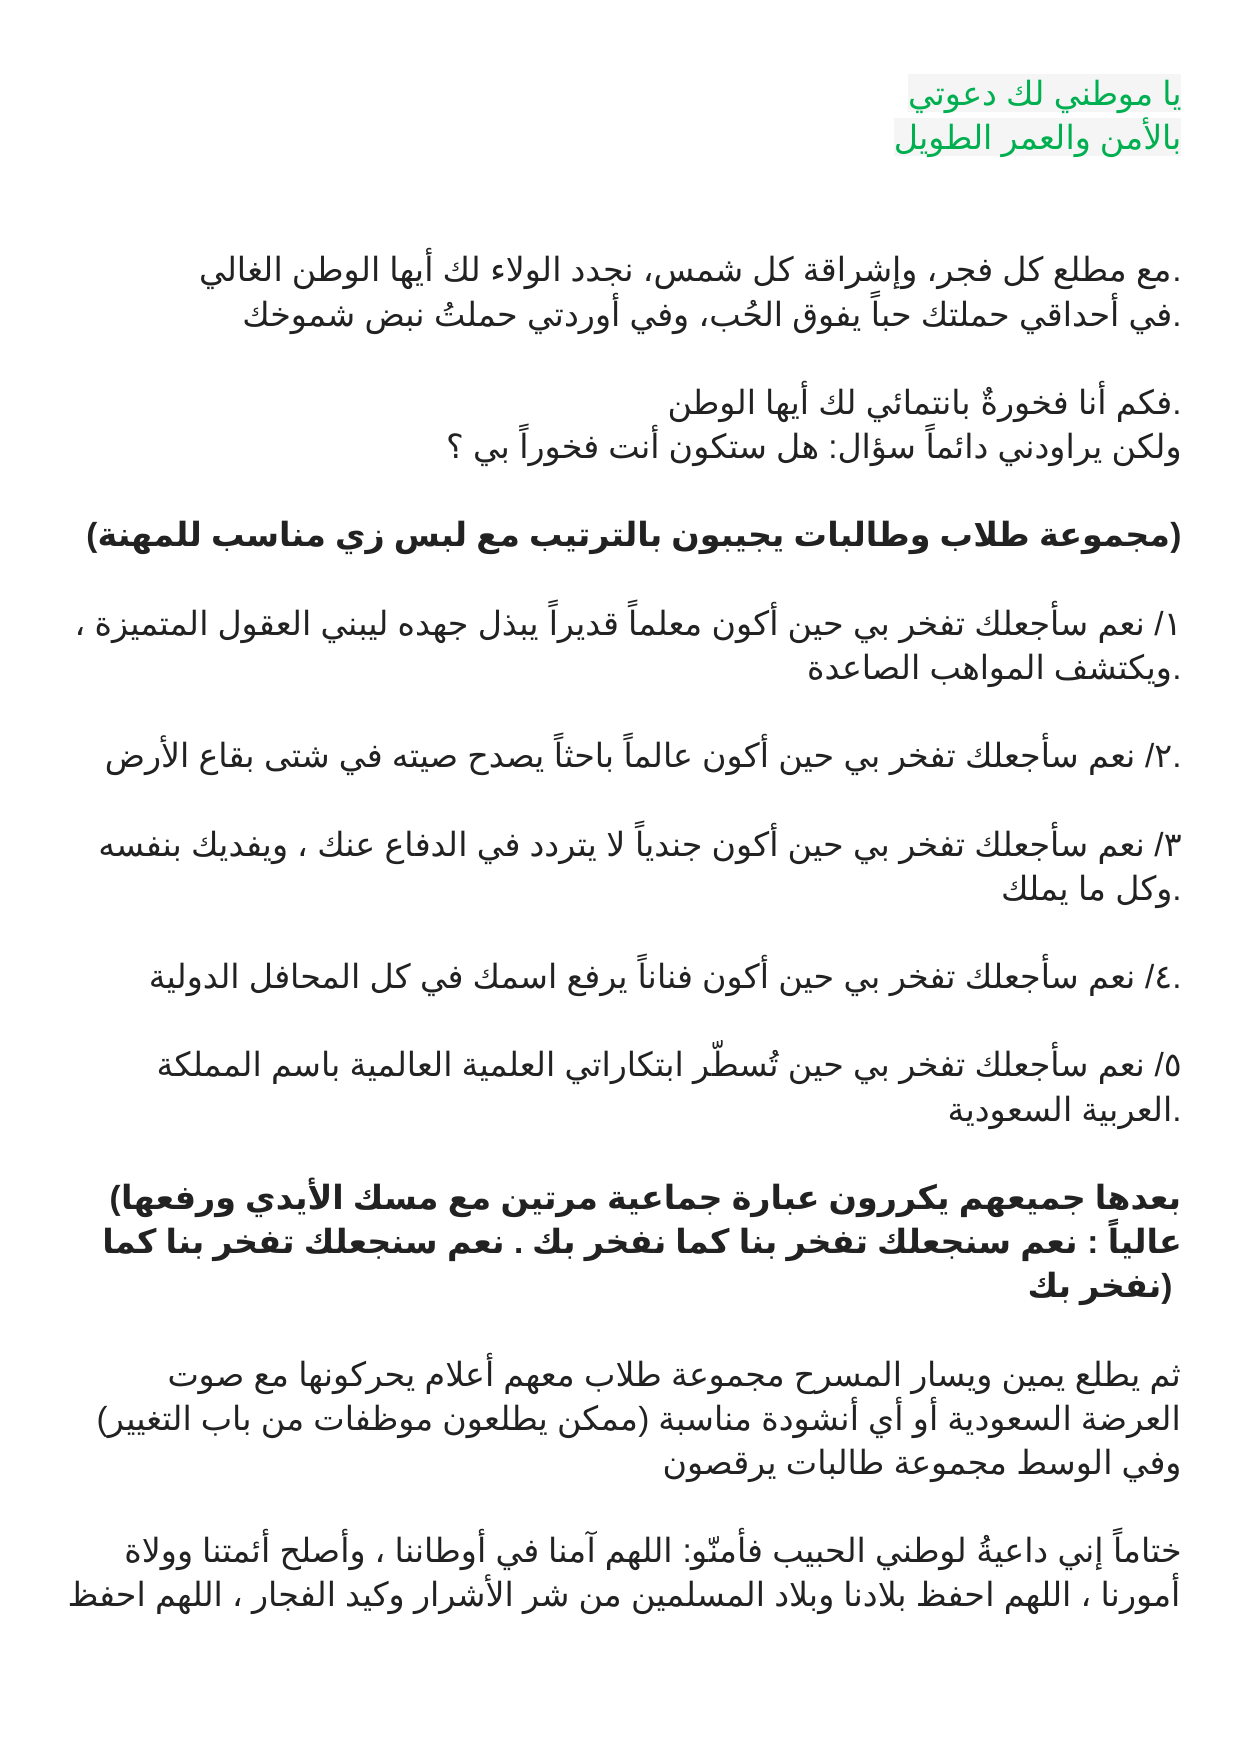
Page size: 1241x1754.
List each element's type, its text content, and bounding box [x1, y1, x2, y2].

text في أحداقي حملتك حباً يفوق الحُب، وفي أوردتي حملتُ نبض شموخك. [59, 295, 1181, 333]
text ولكن يراودني دائماً سؤال: هل ستكون أنت فخوراً بي ؟ [59, 427, 1181, 466]
text (مجموعة طلاب وطالبات يجيبون بالترتيب مع لبس زي مناسب للمهنة) [59, 516, 1181, 554]
text (بعدها جميعهم يكررون عبارة جماعية مرتين مع مسك الأيدي ورفعها عالياً : نعم سنجعلك تفخر بنا كما نفخر بك . نعم سنجعلك تفخر بنا كما نفخر بك) [59, 1178, 1181, 1305]
text ٣/ نعم سأجعلك تفخر بي حين أكون جندياً لا يتردد في الدفاع عنك ، ويفديك بنفسه وكل ما يملك. [59, 825, 1181, 907]
text ٢/ نعم سأجعلك تفخر بي حين أكون عالماً باحثاً يصدح صيته في شتى بقاع الأرض. [59, 736, 1181, 775]
text فكم أنا فخورةٌ بانتمائي لك أيها الوطن. [59, 383, 1181, 421]
text ٤/ نعم سأجعلك تفخر بي حين أكون فناناً يرفع اسمك في كل المحافل الدولية. [59, 957, 1181, 996]
text ثم يطلع يمين ويسار المسرح مجموعة طلاب معهم أعلام يحركونها مع صوت العرضة السعودية أو أي أنشودة مناسبة (ممكن يطلعون موظفات من باب التغيير) وفي الوسط مجموعة طالبات يرقصون [59, 1355, 1181, 1481]
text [59, 74, 1181, 156]
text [59, 1531, 1181, 1614]
text ١/ نعم سأجعلك تفخر بي حين أكون معلماً قديراً يبذل جهده ليبني العقول المتميزة ، ويكتشف المواهب الصاعدة. [59, 604, 1181, 686]
text ٥/ نعم سأجعلك تفخر بي حين تُسطّر ابتكاراتي العلمية العالمية باسم المملكة العربية السعودية. [59, 1046, 1181, 1128]
text مع مطلع كل فجر، وإشراقة كل شمس، نجدد الولاء لك أيها الوطن الغالي. [59, 251, 1181, 289]
